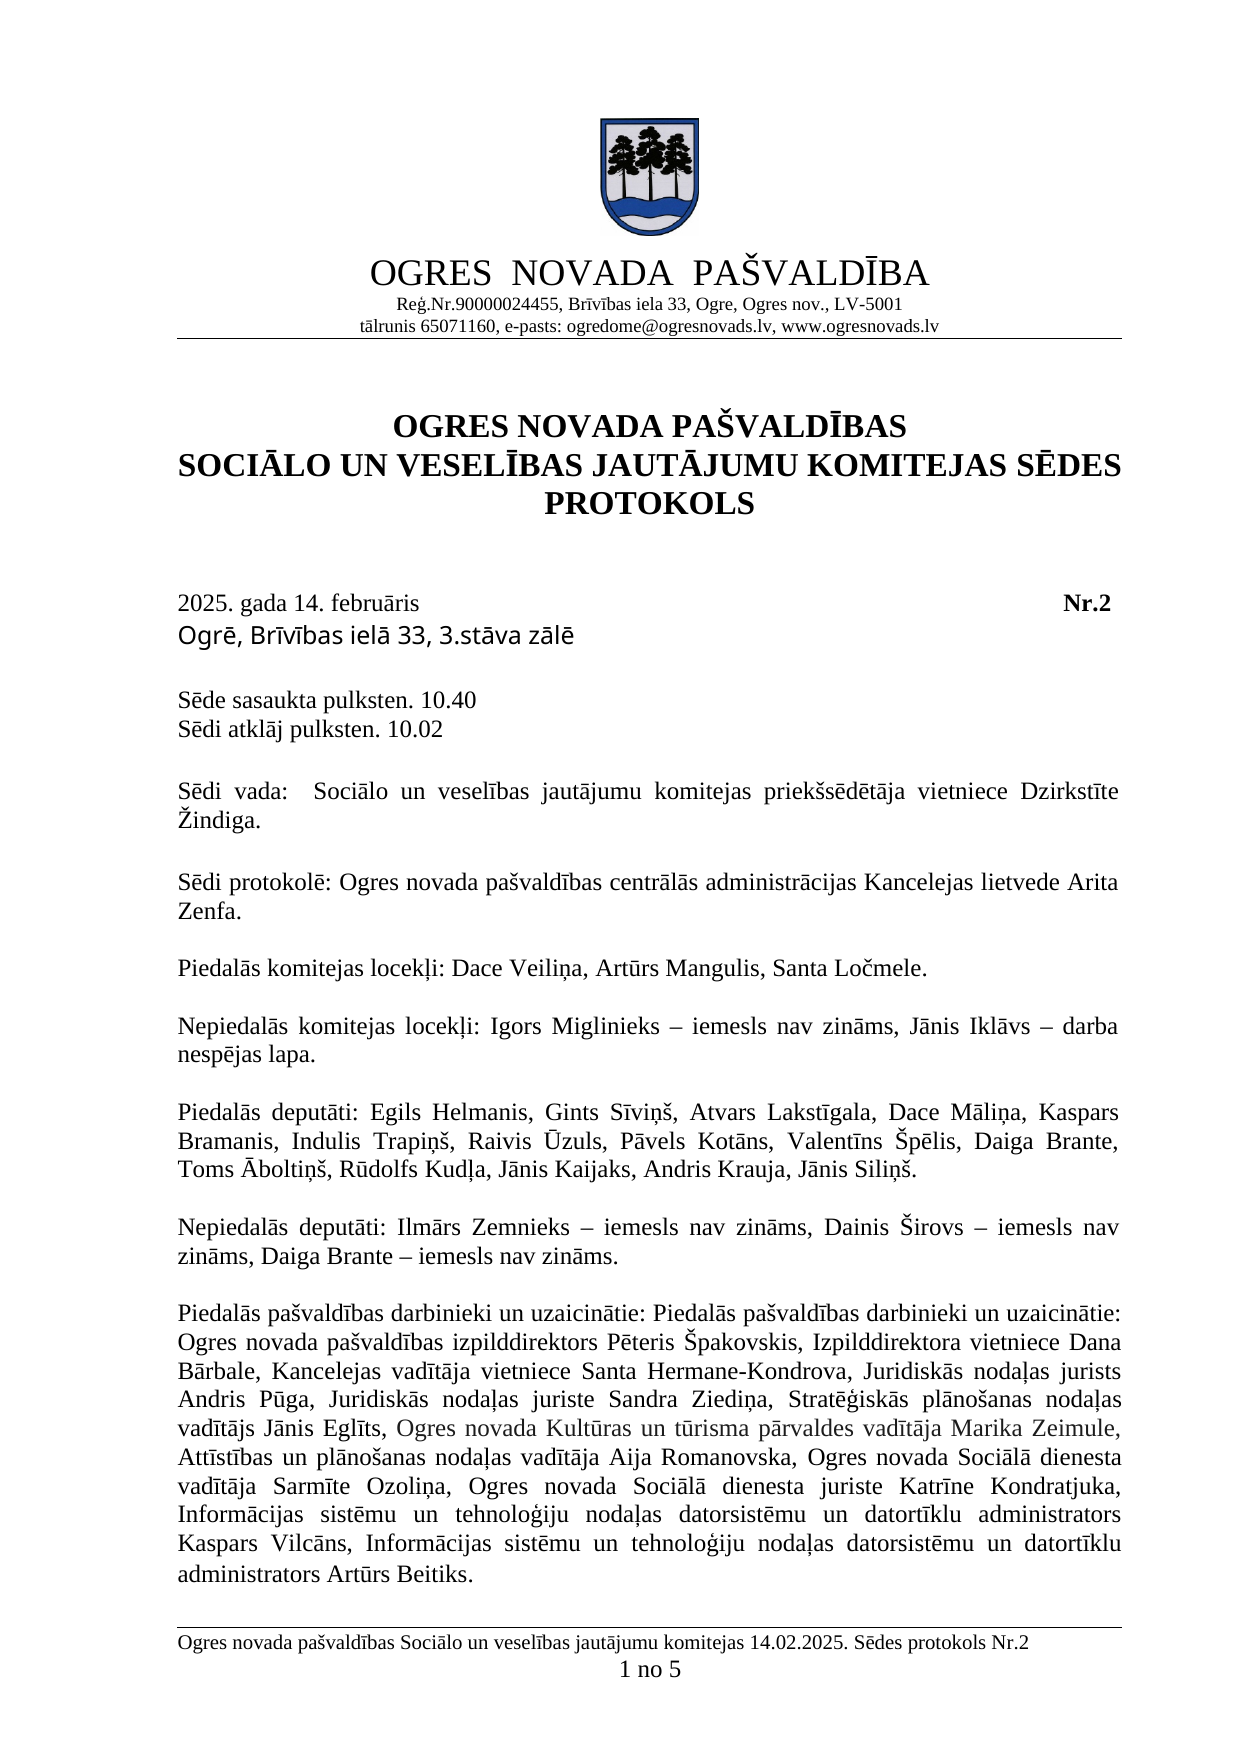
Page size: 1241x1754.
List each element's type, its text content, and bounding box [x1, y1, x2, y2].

table_header Nr.2 [650, 589, 1122, 617]
text tālrunis 65071160, e-pasts: ogredome@ogresnovads.lv, www.ogresnovads.lv [177, 315, 1122, 338]
text Sēdi atklāj pulksten. 10.02 [177, 714, 1122, 742]
text Piedalās pašvaldības darbinieki un uzaicinātie: Piedalās pašvaldības darbinieki un uzaicinātie: Ogres novada pašvaldības izpilddirektors Pēteris Špakovskis, Izpilddirektora vietniece Dana Bārbale, Kancelejas vadītāja vietniece Santa Hermane-Kondrova, Juridiskās nodaļas jurists Andris Pūga, Juridiskās nodaļas juriste Sandra Ziediņa, Stratēģiskās plānošanas nodaļas vadītājs Jānis Eglīts, Ogres novada Kultūras un tūrisma pārvaldes vadītāja Marika Zeimule, Attīstības un plānošanas nodaļas vadītāja Aija Romanovska, Ogres novada Sociālā dienesta vadītāja Sarmīte Ozoliņa, Ogres novada Sociālā dienesta juriste Katrīne Kondratjuka, Informācijas sistēmu un tehnoloģiju nodaļas datorsistēmu un datortīklu administrators Kaspars Vilcāns, Informācijas sistēmu un tehnoloģiju nodaļas datorsistēmu un datortīklu administrators Artūrs Beitiks. [177, 1298, 1122, 1589]
text Piedalās komitejas locekļi: Dace Veiliņa, Artūrs Mangulis, Santa Ločmele. [177, 953, 1119, 982]
text Ogrē, Brīvības ielā 33, 3.stāva zālē [177, 617, 1122, 651]
table_header 2025. gada 14. februāris [177, 589, 649, 617]
text Sociālo UN veselības jautājumu KOMITEJAS SĒDES PROTOKOLS [177, 445, 1122, 521]
text Piedalās deputāti: Egils Helmanis, Gints Sīviņš, Atvars Lakstīgala, Dace Māliņa, Kaspars Bramanis, Indulis Trapiņš, Raivis Ūzuls, Pāvels Kotāns, Valentīns Špēlis, Daiga Brante, Toms Āboltiņš, Rūdolfs Kudļa, Jānis Kaijaks, Andris Krauja, Jānis Siliņš. [177, 1097, 1119, 1183]
text OGRES NOVADA PAŠVALDĪBAS [177, 406, 1122, 445]
text Nepiedalās deputāti: Ilmārs Zemnieks – iemesls nav zināms, Dainis Širovs – iemesls nav zināms, Daiga Brante – iemesls nav zināms. [177, 1212, 1119, 1269]
text Sēdi protokolē: Ogres novada pašvaldības centrālās administrācijas Kancelejas lietvede Arita Zenfa. [177, 867, 1119, 924]
text Sēde sasaukta pulksten. 10.40 [177, 685, 1122, 714]
text OGRES NOVADA PAŠVALDĪBA [177, 250, 1122, 293]
text Nepiedalās komitejas locekļi: Igors Miglinieks – iemesls nav zināms, Jānis Iklāvs – darba nespējas lapa. [177, 1011, 1119, 1068]
text Sēdi vada: Sociālo un veselības jautājumu komitejas priekšsēdētāja vietniece Dzirkstīte Žindiga. [177, 776, 1119, 833]
picture [600, 118, 699, 236]
text Reģ.Nr.90000024455, Brīvības iela 33, Ogre, Ogres nov., LV-5001 [177, 293, 1122, 315]
